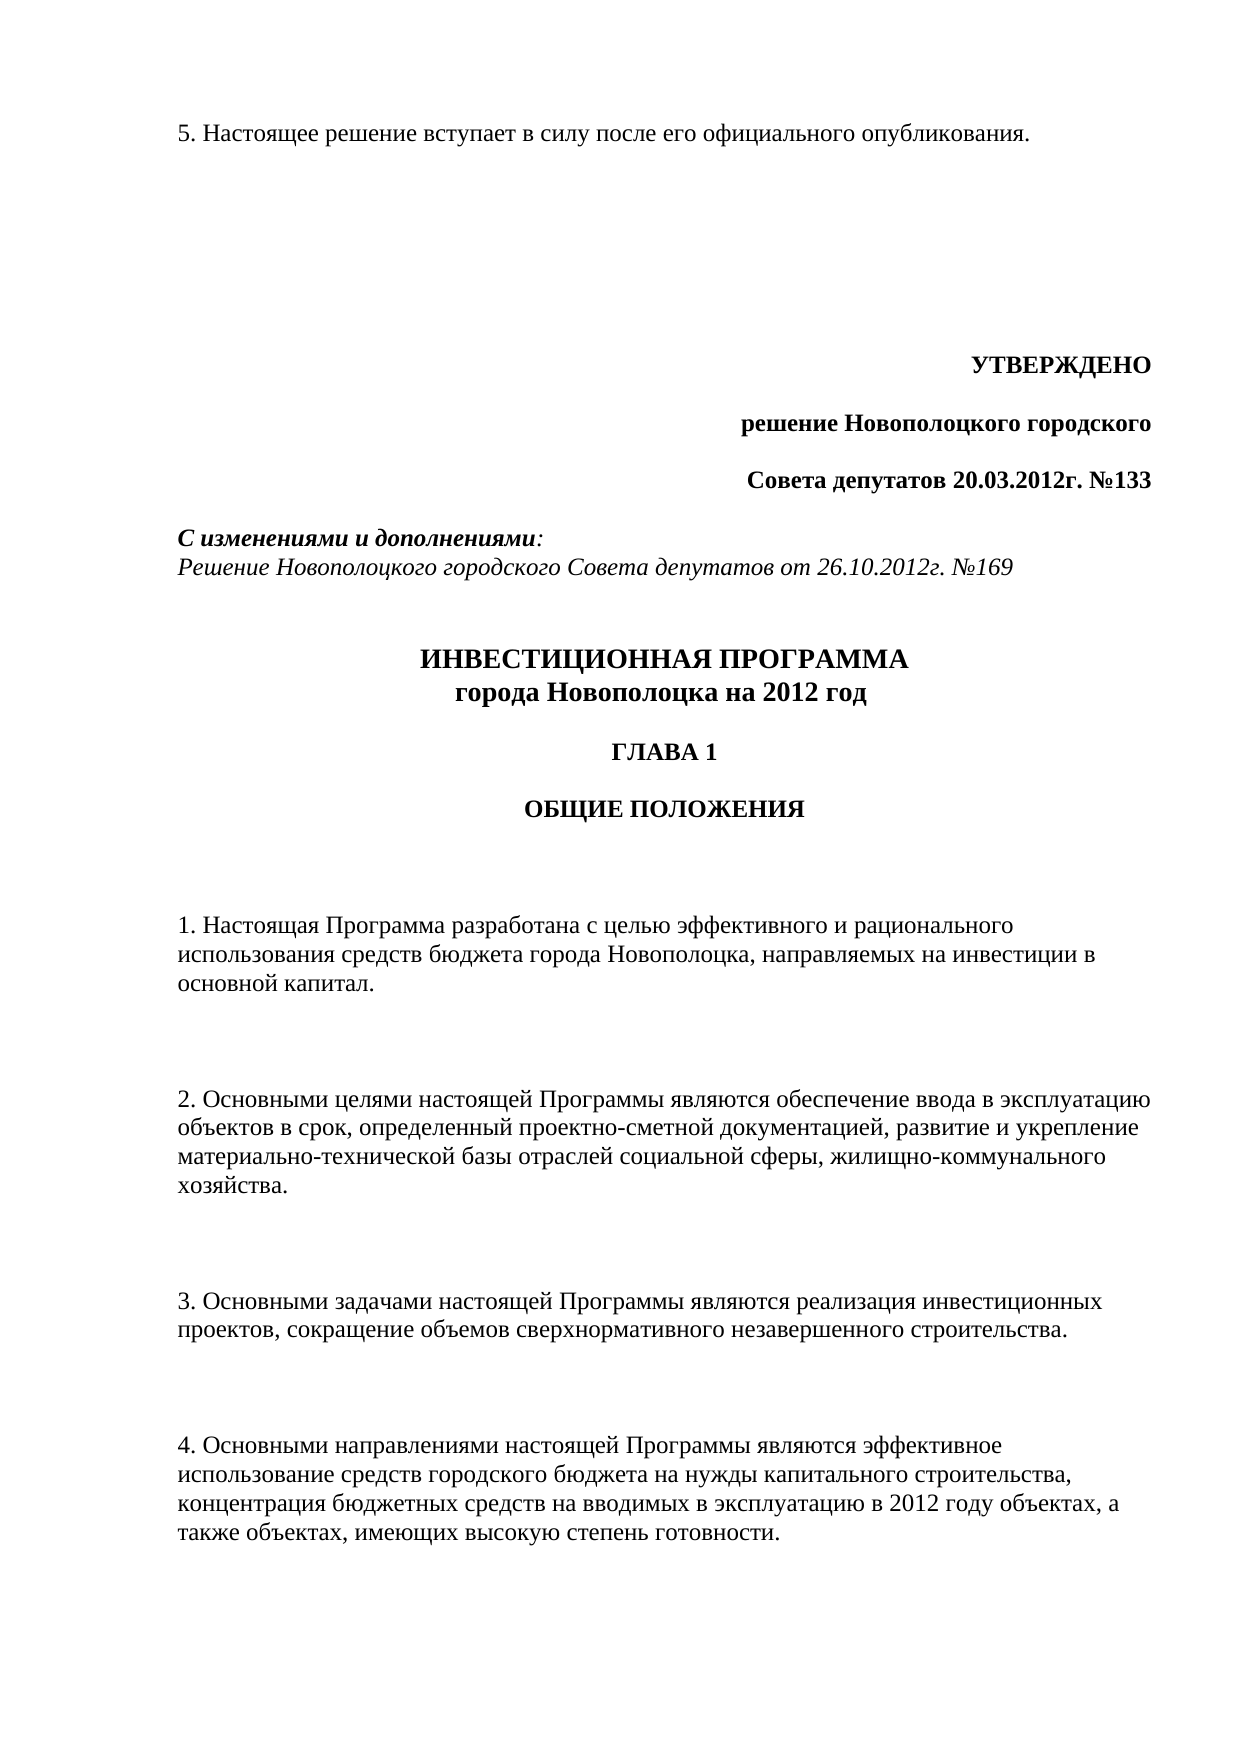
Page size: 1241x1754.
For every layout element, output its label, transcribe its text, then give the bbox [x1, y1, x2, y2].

text решение Новополоцкого городского [177, 408, 1152, 436]
text 2. Основными целями настоящей Программы являются обеспечение ввода в эксплуатацию объектов в срок, определенный проектно-сметной документацией, развитие и укрепление материально-технической базы отраслей социальной сферы, жилищно-коммунального хозяйства. [177, 1084, 1152, 1199]
text 5. Настоящее решение вступает в силу после его официального опубликования. [177, 118, 1152, 147]
text С изменениями и дополнениями: Решение Новополоцкого городского Совета депутатов от 26.10.2012г. №169 [177, 523, 1152, 581]
text ОБЩИЕ ПОЛОЖЕНИЯ [177, 794, 1152, 823]
text 1. Настоящая Программа разработана с целью эффективного и рационального использования средств бюджета города Новополоцка, направляемых на инвестиции в основной капитал. [177, 910, 1152, 997]
text 4. Основными направлениями настоящей Программы являются эффективное использование средств городского бюджета на нужды капитального строительства, концентрация бюджетных средств на вводимых в эксплуатацию в 2012 году объектах, а также объектах, имеющих высокую степень готовности. [177, 1430, 1152, 1545]
text Совета депутатов 20.03.2012г. №133 [177, 466, 1152, 494]
text 3. Основными задачами настоящей Программы являются реализация инвестиционных проектов, сокращение объемов сверхнормативного незавершенного строительства. [177, 1286, 1152, 1343]
text ГЛАВА 1 [177, 737, 1152, 765]
text УТВЕРЖДЕНО [177, 350, 1152, 378]
text ИНВЕСТИЦИОННАЯ ПРОГРАММА города Новополоцка на 2012 год [177, 610, 1152, 707]
